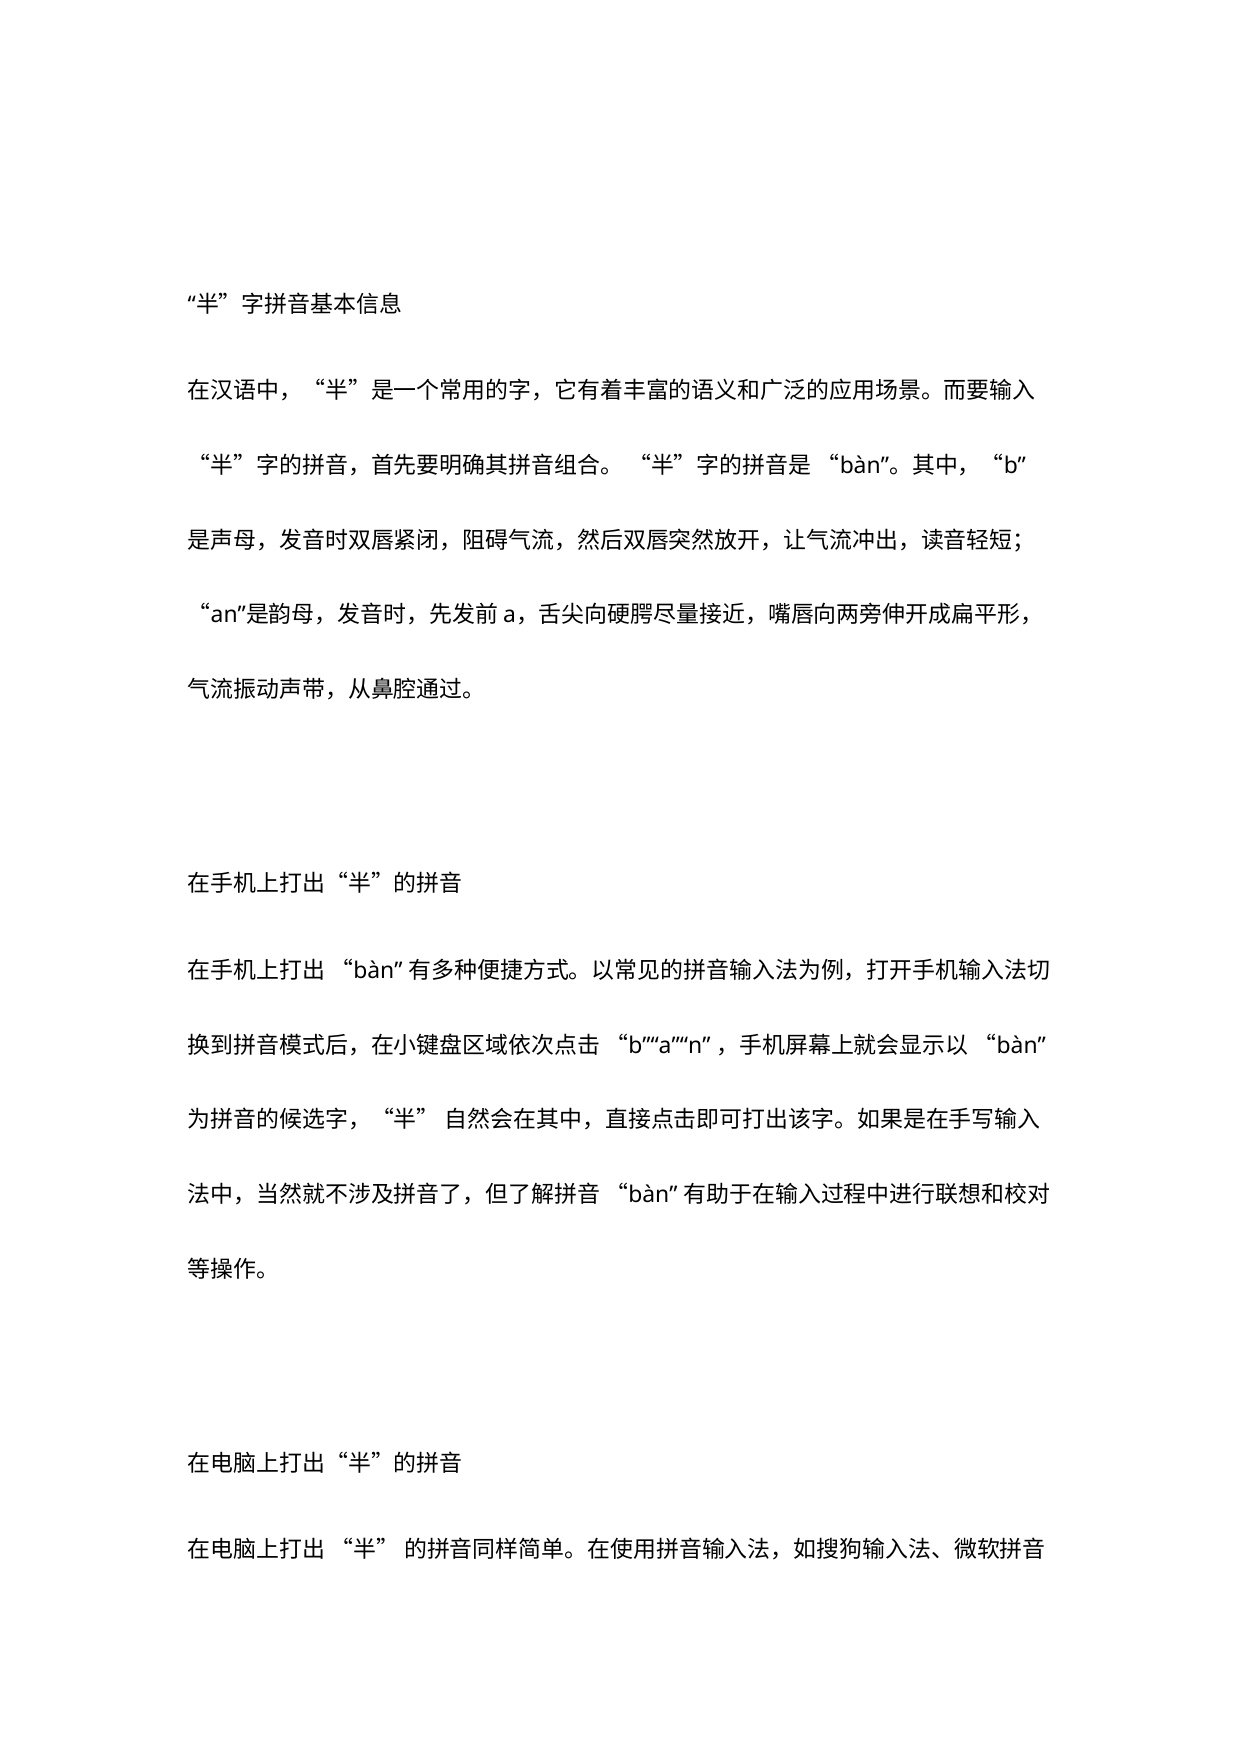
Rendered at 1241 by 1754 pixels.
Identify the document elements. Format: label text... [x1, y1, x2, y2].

text “半”字拼音基本信息 [187, 270, 1053, 335]
text 在手机上打出“半”的拼音 [187, 849, 1053, 914]
text 在汉语中，“半”是一个常用的字，它有着丰富的语义和广泛的应用场景。而要输入“半”字的拼音，首先要明确其拼音组合。 “半”字的拼音是 “bàn”。其中，“b” 是声母，发音时双唇紧闭，阻碍气流，然后双唇突然放开，让气流冲出，读音轻短；“an”是韵母，发音时，先发前 a，舌尖向硬腭尽量接近，嘴唇向两旁伸开成扁平形，气流振动声带，从鼻腔通过。 [187, 356, 1053, 720]
text 在手机上打出 “bàn” 有多种便捷方式。以常见的拼音输入法为例，打开手机输入法切换到拼音模式后，在小键盘区域依次点击 “b”“a”“n” ，手机屏幕上就会显示以 “bàn” 为拼音的候选字，“半” 自然会在其中，直接点击即可打出该字。如果是在手写输入法中，当然就不涉及拼音了，但了解拼音 “bàn” 有助于在输入过程中进行联想和校对等操作。 [187, 936, 1053, 1300]
text 在电脑上打出“半”的拼音 [187, 1429, 1053, 1494]
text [187, 1516, 1053, 1581]
